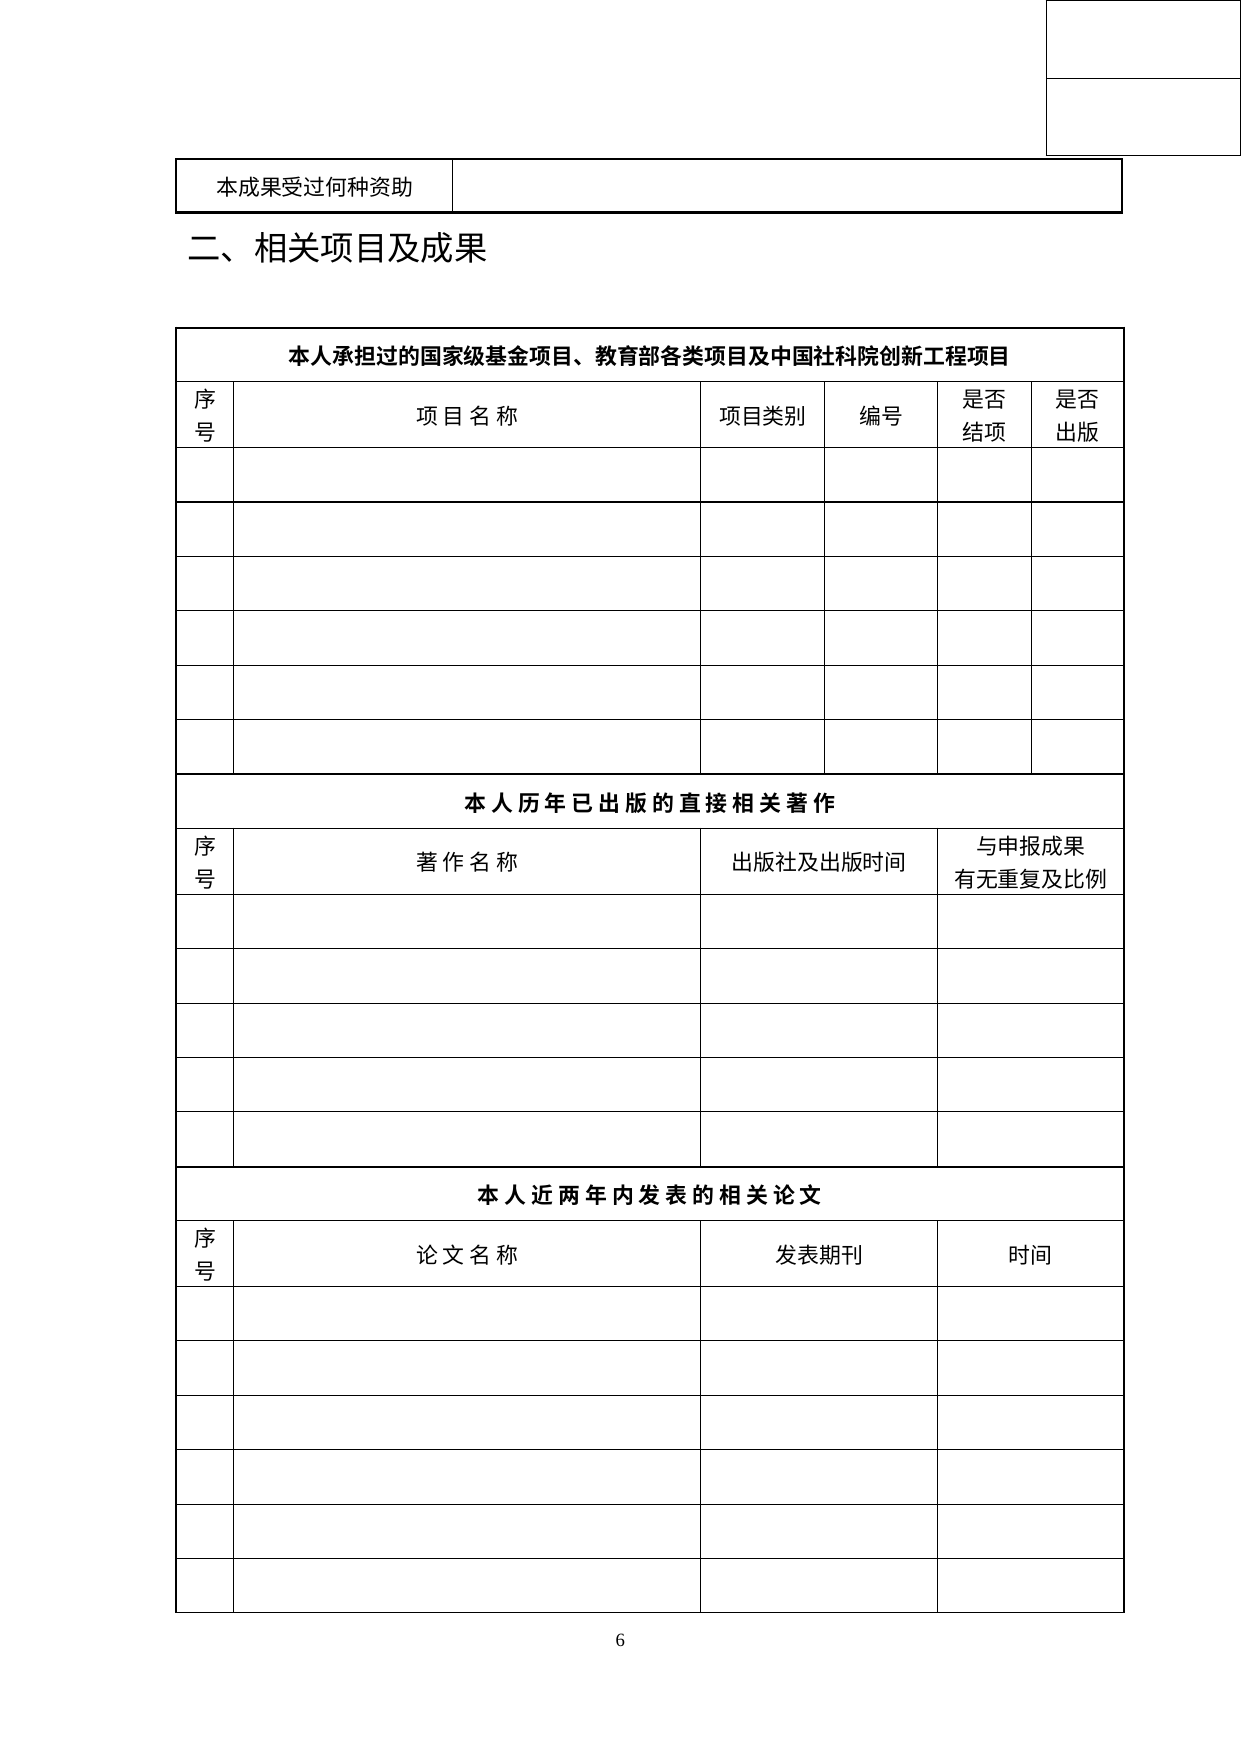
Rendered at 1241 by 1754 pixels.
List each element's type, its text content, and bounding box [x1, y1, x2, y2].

table_cell [938, 720, 1031, 773]
table_cell [701, 949, 937, 1002]
table_cell [1032, 720, 1123, 773]
table_cell [177, 1341, 233, 1395]
table_cell 编号 [825, 382, 937, 447]
table_cell [701, 720, 824, 773]
table_cell [938, 1004, 1123, 1057]
table_cell [1047, 79, 1240, 155]
table_cell 是否 结项 [938, 382, 1031, 447]
table_cell [701, 1396, 937, 1449]
table_cell 序号 [177, 1221, 233, 1286]
table_cell [1032, 666, 1123, 719]
table_cell [825, 611, 937, 664]
table_cell 著 作 名 称 [234, 829, 700, 894]
table_cell [177, 1112, 233, 1166]
table_cell [177, 895, 233, 948]
table_cell [701, 895, 937, 948]
table_header 本人承担过的国家级基金项目、教育部各类项目及中国社科院创新工程项目 [177, 329, 1123, 381]
table_cell [234, 557, 700, 610]
table_cell [234, 503, 700, 556]
table_cell [938, 557, 1031, 610]
table_cell [177, 557, 233, 610]
table_cell [701, 1505, 937, 1558]
table_cell 序号 [177, 382, 233, 447]
table_cell [177, 1450, 233, 1503]
table_cell [234, 448, 700, 501]
table_cell [938, 895, 1123, 948]
table_cell [1032, 448, 1123, 501]
table_cell [938, 503, 1031, 556]
table_cell [234, 1341, 700, 1395]
table_cell [701, 1112, 937, 1166]
table_cell [234, 666, 700, 719]
table_cell 发表期刊 [701, 1221, 937, 1286]
table_cell 项目类别 [701, 382, 824, 447]
table_cell [177, 503, 233, 556]
table_cell 本 人 近 两 年 内 发 表 的 相 关 论 文 [177, 1168, 1123, 1220]
table_cell [938, 1396, 1123, 1449]
table_cell [234, 611, 700, 664]
table_cell [234, 1396, 700, 1449]
table_cell [825, 503, 937, 556]
table_cell [938, 1450, 1123, 1503]
table_cell [825, 666, 937, 719]
table_cell [938, 1058, 1123, 1111]
table_cell [701, 611, 824, 664]
table_cell 是否 出版 [1032, 382, 1123, 447]
table_cell [701, 1287, 937, 1340]
table_cell [234, 1004, 700, 1057]
table_cell [701, 1559, 937, 1612]
table_cell [177, 1287, 233, 1340]
table_cell [825, 720, 937, 773]
table_cell [177, 611, 233, 664]
table_cell [234, 1450, 700, 1503]
table_cell [938, 1341, 1123, 1395]
table_cell [234, 949, 700, 1002]
table_cell 出版社及出版时间 [701, 829, 937, 894]
table_cell [234, 1505, 700, 1558]
table_cell [177, 1058, 233, 1111]
table_cell [825, 448, 937, 501]
table_cell [234, 1559, 700, 1612]
table_cell [177, 949, 233, 1002]
table_cell [938, 448, 1031, 501]
table_cell [938, 1287, 1123, 1340]
table_cell [938, 949, 1123, 1002]
table_header [1047, 1, 1240, 78]
table_cell [177, 448, 233, 501]
table_cell [938, 1559, 1123, 1612]
table_cell [234, 895, 700, 948]
table_cell [234, 1058, 700, 1111]
table_cell [938, 666, 1031, 719]
table_cell 本 人 历 年 已 出 版 的 直 接 相 关 著 作 [177, 775, 1123, 828]
table_cell [234, 1287, 700, 1340]
table_cell [701, 503, 824, 556]
table_cell 与申报成果 有无重复及比例 [938, 829, 1123, 894]
table_cell [177, 1505, 233, 1558]
table_cell [825, 557, 937, 610]
table_cell [177, 1396, 233, 1449]
table_cell [1032, 503, 1123, 556]
text 二、相关项目及成果 [187, 214, 1053, 278]
table_cell [453, 160, 1121, 211]
table_cell 序号 [177, 829, 233, 894]
table_cell 时间 [938, 1221, 1123, 1286]
table_cell 本成果受过何种资助 [177, 160, 452, 211]
table_cell [234, 1112, 700, 1166]
table_cell [177, 720, 233, 773]
table_cell [701, 1341, 937, 1395]
table_cell [701, 1004, 937, 1057]
table_cell [938, 611, 1031, 664]
table_cell [701, 1058, 937, 1111]
table_cell [177, 1004, 233, 1057]
table_cell [234, 720, 700, 773]
table_cell 项 目 名 称 [234, 382, 700, 447]
table_cell [938, 1112, 1123, 1166]
table_cell [177, 1559, 233, 1612]
table_cell [701, 666, 824, 719]
table_cell [1032, 557, 1123, 610]
table_cell [177, 666, 233, 719]
table_cell [938, 1505, 1123, 1558]
table_cell 论 文 名 称 [234, 1221, 700, 1286]
table_cell [1032, 611, 1123, 664]
table_cell [701, 448, 824, 501]
table_cell [701, 557, 824, 610]
table_cell [701, 1450, 937, 1503]
